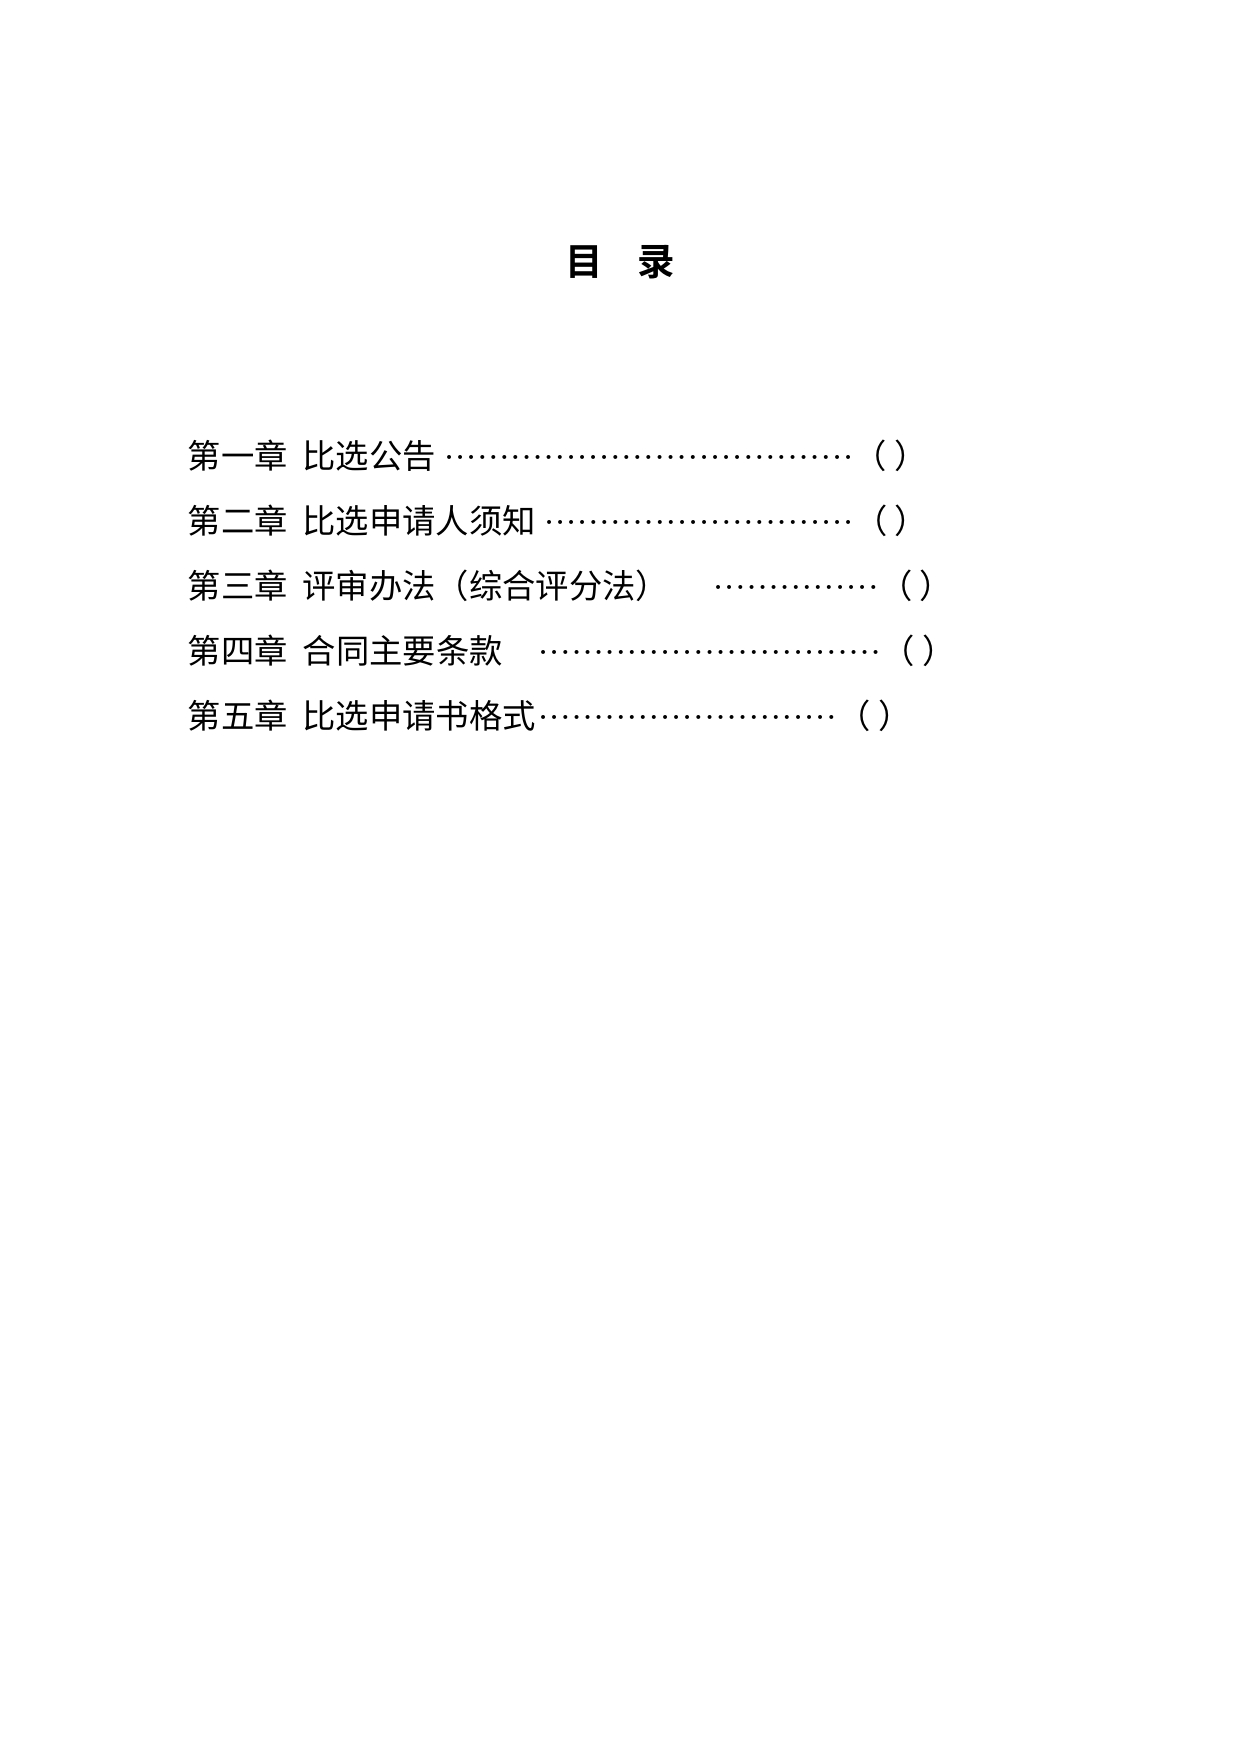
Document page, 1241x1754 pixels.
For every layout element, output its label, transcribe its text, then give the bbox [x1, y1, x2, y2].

text 目 录 [187, 227, 1053, 292]
text 第三章 评审办法（综合评分法） ···············（ ） [187, 552, 1053, 617]
text 第五章 比选申请书格式 ···························（ ） [187, 682, 1053, 747]
text 第四章 合同主要条款 ·······························（ ） [187, 617, 1053, 682]
text 第二章 比选申请人须知 ····························（ ） [187, 487, 1053, 552]
text 第一章 比选公告 ·····································（ ） [187, 422, 1053, 487]
